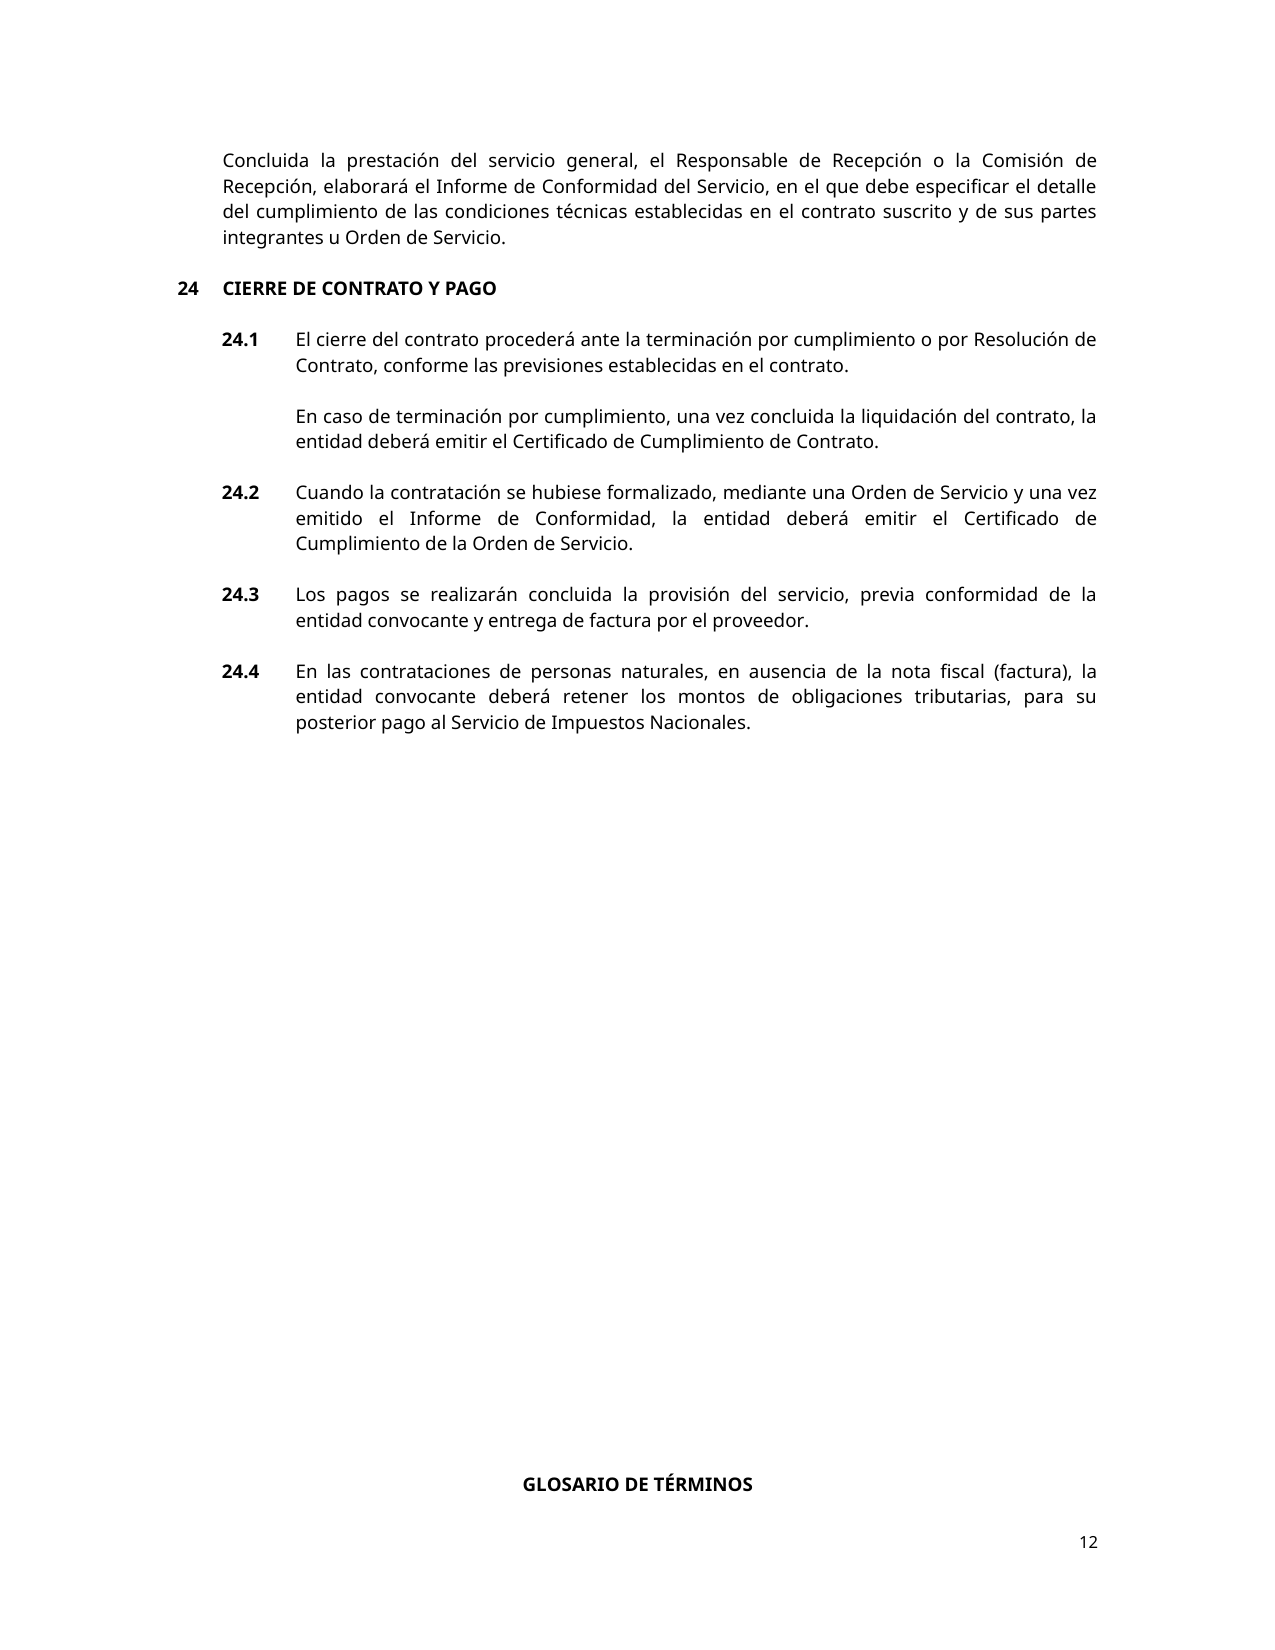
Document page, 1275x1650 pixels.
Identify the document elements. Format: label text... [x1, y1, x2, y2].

text Concluida la prestación del servicio general, el Responsable de Recepción o la Comisión de Recepción, elaborará el Informe de Conformidad del Servicio, en el que debe especificar el detalle del cumplimiento de las condiciones técnicas establecidas en el contrato suscrito y de sus partes integrantes u Orden de Servicio. [222, 148, 1098, 250]
text GLOSARIO DE TÉRMINOS [177, 1475, 1098, 1496]
list Los pagos se realizarán concluida la provisión del servicio, previa conformidad de la entidad convocante y entrega de factura por el proveedor. [222, 582, 1098, 633]
list El cierre del contrato procederá ante la terminación por cumplimiento o por Resolución de Contrato, conforme las previsiones establecidas en el contrato. [222, 326, 1098, 377]
list En caso de terminación por cumplimiento, una vez concluida la liquidación del contrato, la entidad deberá emitir el Certificado de Cumplimiento de Contrato. [295, 403, 1098, 454]
list En las contrataciones de personas naturales, en ausencia de la nota fiscal (factura), la entidad convocante deberá retener los montos de obligaciones tributarias, para su posterior pago al Servicio de Impuestos Nacionales. [222, 658, 1098, 735]
title CIERRE DE CONTRATO Y PAGO [177, 275, 1098, 301]
list Cuando la contratación se hubiese formalizado, mediante una Orden de Servicio y una vez emitido el Informe de Conformidad, la entidad deberá emitir el Certificado de Cumplimiento de la Orden de Servicio. [222, 479, 1098, 556]
